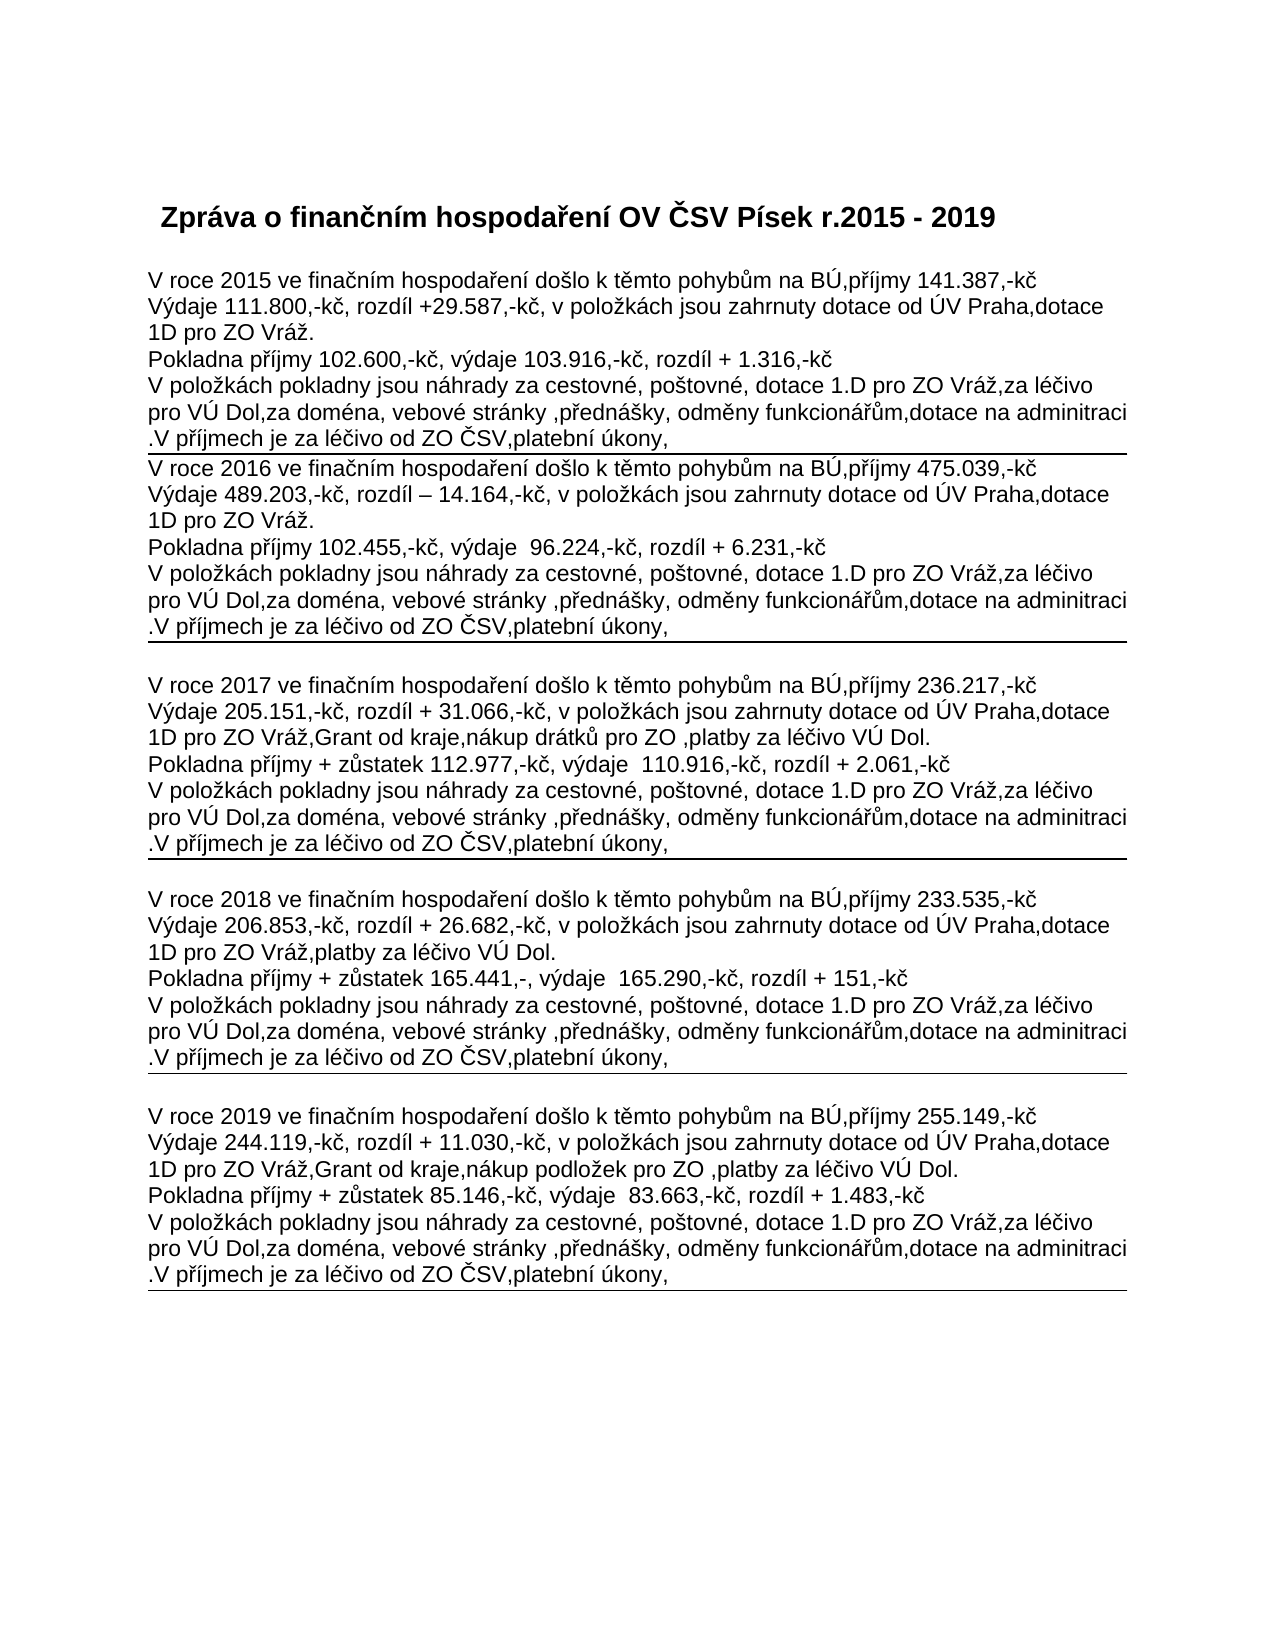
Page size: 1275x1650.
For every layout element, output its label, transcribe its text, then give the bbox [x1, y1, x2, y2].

text V položkách pokladny jsou náhrady za cestovné, poštovné, dotace 1.D pro ZO Vráž,za léčivo pro VÚ Dol,za doména, vebové stránky ,přednášky, odměny funkcionářům,dotace na adminitraci .V příjmech je za léčivo od ZO ČSV,platební úkony, [148, 777, 1127, 858]
text Zpráva o finančním hospodaření OV ČSV Písek r.2015 - 2019 [148, 199, 1127, 233]
text V roce 2019 ve finačním hospodaření došlo k těmto pohybům na BÚ,příjmy 255.149,-kč [148, 1103, 1127, 1129]
text Výdaje 205.151,-kč, rozdíl + 31.066,-kč, v položkách jsou zahrnuty dotace od ÚV Praha,dotace 1D pro ZO Vráž,Grant od kraje,nákup drátků pro ZO ,platby za léčivo VÚ Dol. [148, 698, 1127, 751]
text Pokladna příjmy 102.600,-kč, výdaje 103.916,-kč, rozdíl + 1.316,-kč [148, 346, 1127, 372]
text V položkách pokladny jsou náhrady za cestovné, poštovné, dotace 1.D pro ZO Vráž,za léčivo pro VÚ Dol,za doména, vebové stránky ,přednášky, odměny funkcionářům,dotace na adminitraci .V příjmech je za léčivo od ZO ČSV,platební úkony, [148, 560, 1127, 641]
text V roce 2015 ve finačním hospodaření došlo k těmto pohybům na BÚ,příjmy 141.387,-kč [148, 267, 1127, 293]
text V roce 2018 ve finačním hospodaření došlo k těmto pohybům na BÚ,příjmy 233.535,-kč [148, 886, 1127, 912]
text Pokladna příjmy 102.455,-kč, výdaje 96.224,-kč, rozdíl + 6.231,-kč [148, 534, 1127, 560]
text Výdaje 206.853,-kč, rozdíl + 26.682,-kč, v položkách jsou zahrnuty dotace od ÚV Praha,dotace 1D pro ZO Vráž,platby za léčivo VÚ Dol. [148, 912, 1127, 965]
text V položkách pokladny jsou náhrady za cestovné, poštovné, dotace 1.D pro ZO Vráž,za léčivo pro VÚ Dol,za doména, vebové stránky ,přednášky, odměny funkcionářům,dotace na adminitraci .V příjmech je za léčivo od ZO ČSV,platební úkony, [148, 1208, 1127, 1290]
text Výdaje 489.203,-kč, rozdíl – 14.164,-kč, v položkách jsou zahrnuty dotace od ÚV Praha,dotace 1D pro ZO Vráž. [148, 481, 1127, 534]
text Pokladna příjmy + zůstatek 112.977,-kč, výdaje 110.916,-kč, rozdíl + 2.061,-kč [148, 751, 1127, 777]
text V roce 2016 ve finačním hospodaření došlo k těmto pohybům na BÚ,příjmy 475.039,-kč [148, 455, 1127, 481]
text V roce 2017 ve finačním hospodaření došlo k těmto pohybům na BÚ,příjmy 236.217,-kč [148, 672, 1127, 698]
text V položkách pokladny jsou náhrady za cestovné, poštovné, dotace 1.D pro ZO Vráž,za léčivo pro VÚ Dol,za doména, vebové stránky ,přednášky, odměny funkcionářům,dotace na adminitraci .V příjmech je za léčivo od ZO ČSV,platební úkony, [148, 992, 1127, 1073]
text Pokladna příjmy + zůstatek 85.146,-kč, výdaje 83.663,-kč, rozdíl + 1.483,-kč [148, 1182, 1127, 1208]
text Výdaje 111.800,-kč, rozdíl +29.587,-kč, v položkách jsou zahrnuty dotace od ÚV Praha,dotace 1D pro ZO Vráž. [148, 293, 1127, 346]
text Výdaje 244.119,-kč, rozdíl + 11.030,-kč, v položkách jsou zahrnuty dotace od ÚV Praha,dotace 1D pro ZO Vráž,Grant od kraje,nákup podložek pro ZO ,platby za léčivo VÚ Dol. [148, 1129, 1127, 1182]
text V položkách pokladny jsou náhrady za cestovné, poštovné, dotace 1.D pro ZO Vráž,za léčivo pro VÚ Dol,za doména, vebové stránky ,přednášky, odměny funkcionářům,dotace na adminitraci .V příjmech je za léčivo od ZO ČSV,platební úkony, [148, 372, 1127, 453]
text Pokladna příjmy + zůstatek 165.441,-, výdaje 165.290,-kč, rozdíl + 151,-kč [148, 965, 1127, 992]
